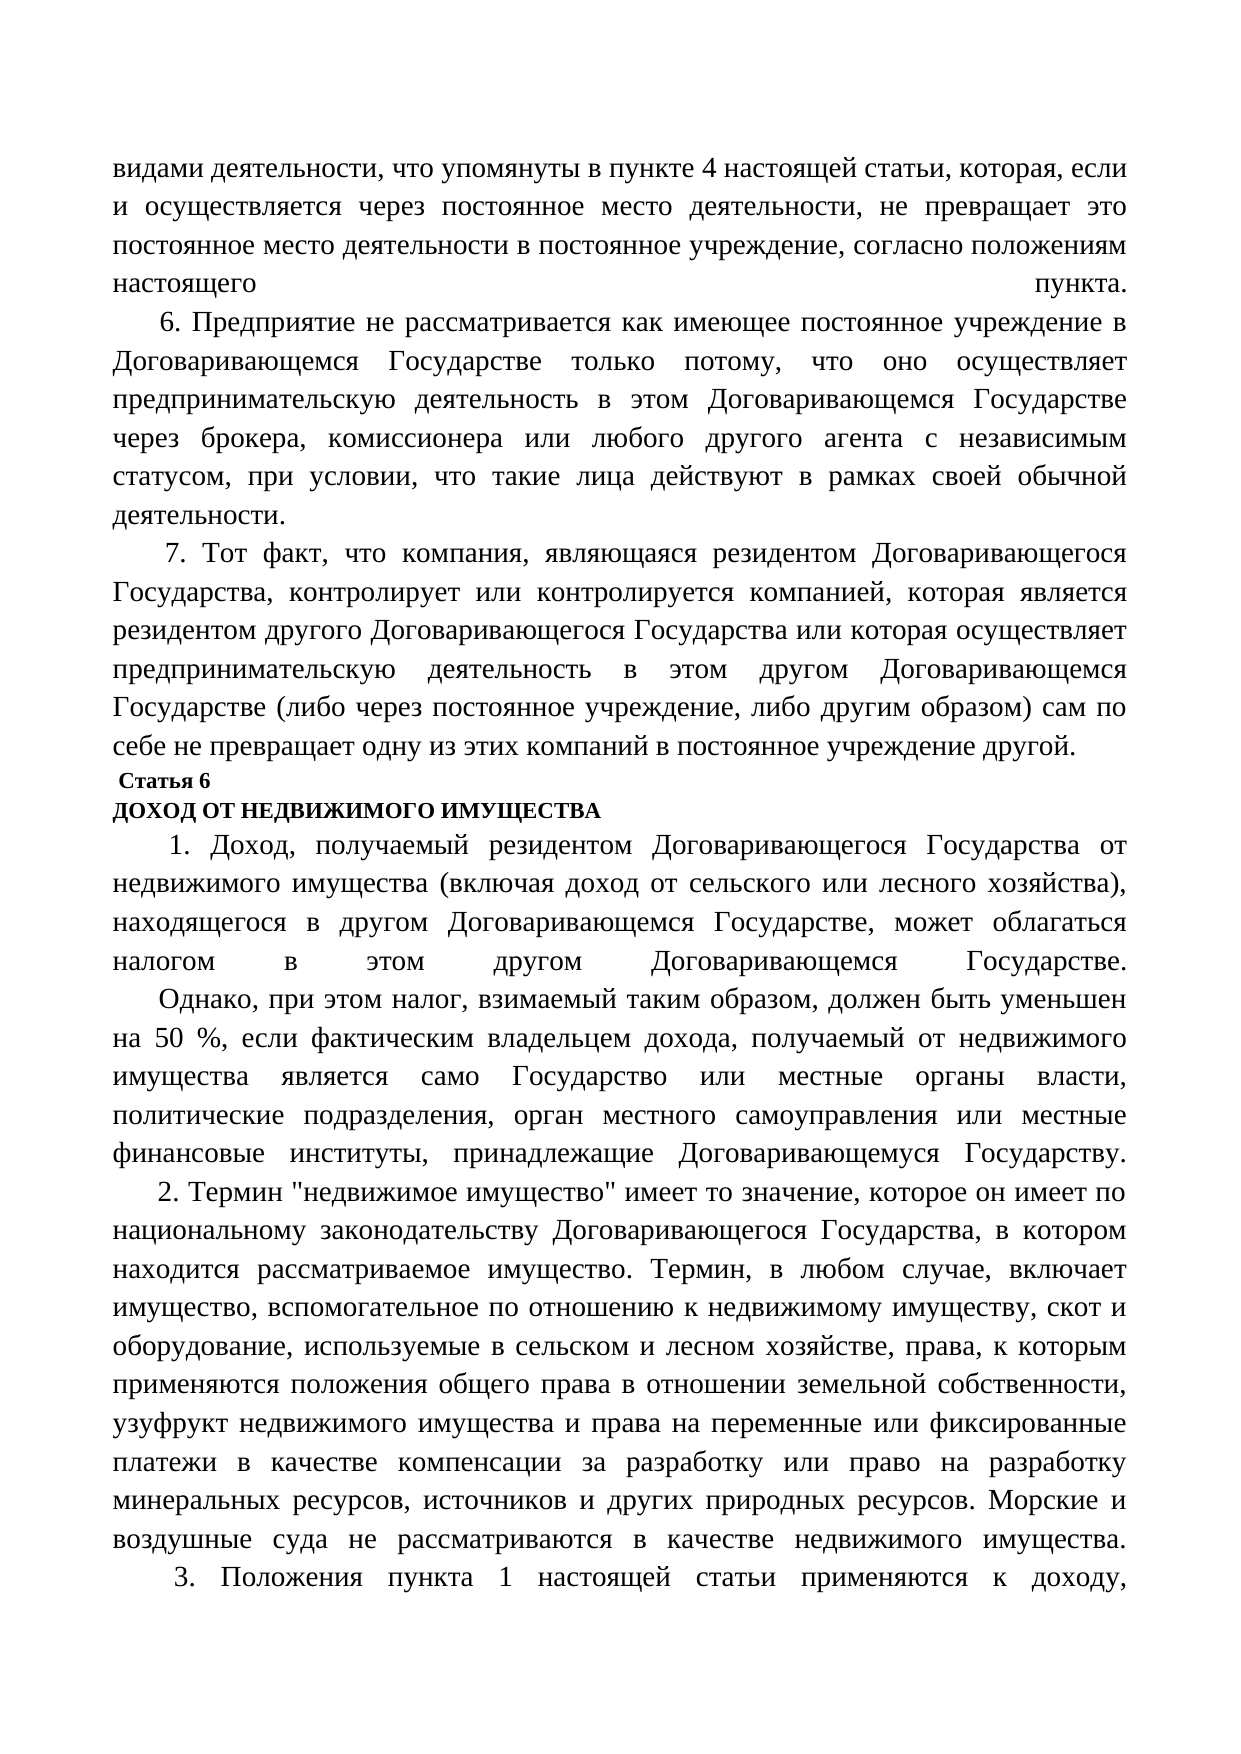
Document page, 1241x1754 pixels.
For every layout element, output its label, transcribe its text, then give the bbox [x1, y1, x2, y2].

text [112, 827, 1128, 1593]
text Статья 6 ДОХОД ОТ НЕДВИЖИМОГО ИМУЩЕСТВА [112, 767, 1128, 823]
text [112, 150, 1128, 762]
